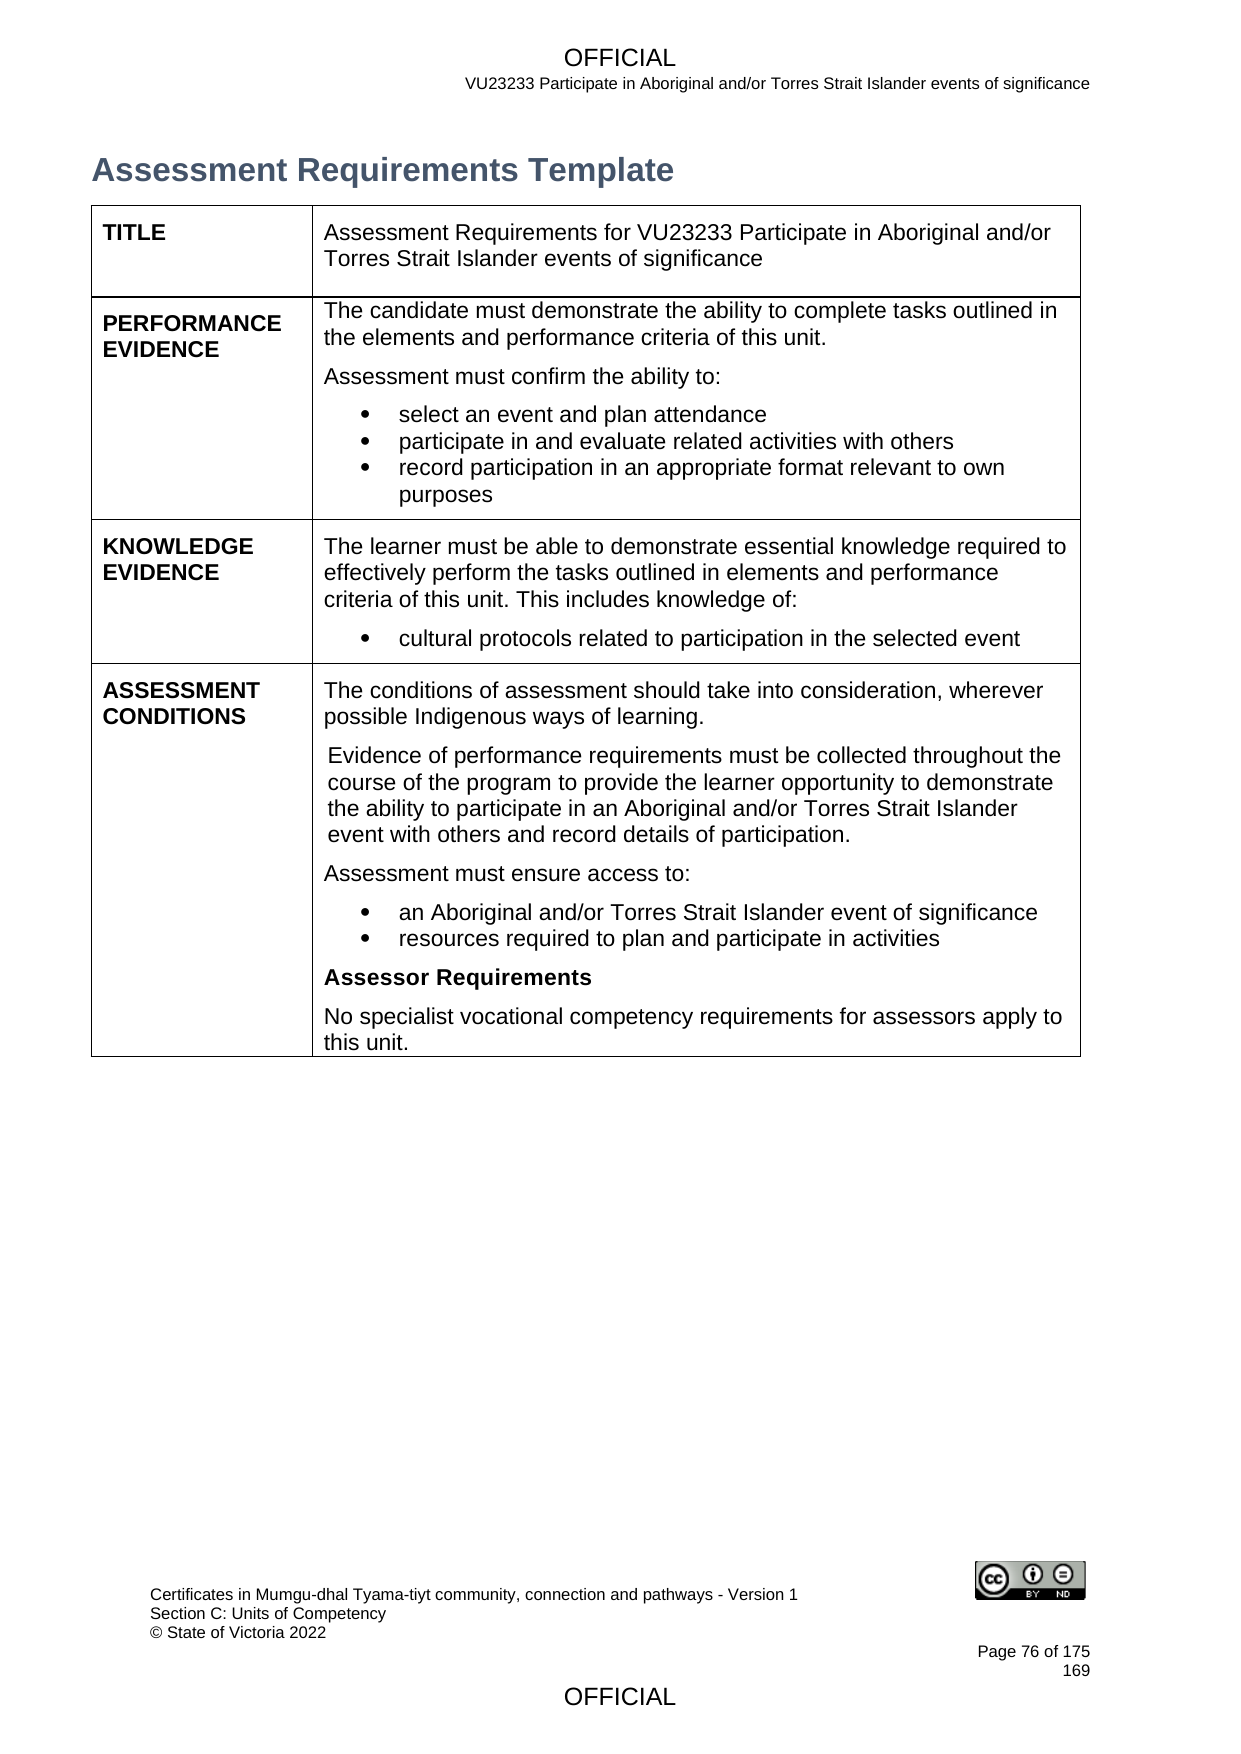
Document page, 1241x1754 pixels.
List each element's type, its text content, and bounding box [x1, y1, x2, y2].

table_cell ASSESSMENT CONDITIONS [92, 664, 312, 1056]
table_header Assessment Requirements for VU23233 Participate in Aboriginal and/or Torres Strait Islander events of significance [313, 206, 1080, 296]
picture [975, 1561, 1086, 1600]
text Assessment Requirements Template [91, 150, 1090, 188]
table_cell The learner must be able to demonstrate essential knowledge required to effectively perform the tasks outlined in elements and performance criteria of this unit. This includes knowledge of: cultural protocols related to participation in the selected event [313, 520, 1080, 663]
table_cell The candidate must demonstrate the ability to complete tasks outlined in the elements and performance criteria of this unit. Assessment must confirm the ability to: select an event and plan attendance participate in and evaluate related activities with others record participation in an appropriate format relevant to own purposes [313, 298, 1080, 519]
table_cell PERFORMANCE EVIDENCE [92, 298, 312, 519]
table_cell The conditions of assessment should take into consideration, wherever possible Indigenous ways of learning. Evidence of performance requirements must be collected throughout the course of the program to provide the learner opportunity to demonstrate the ability to participate in an Aboriginal and/or Torres Strait Islander event with others and record details of participation. Assessment must ensure access to: an Aboriginal and/or Torres Strait Islander event of significance resources required to plan and participate in activities Assessor Requirements No specialist vocational competency requirements for assessors apply to this unit. [313, 664, 1080, 1056]
table_cell KNOWLEDGE EVIDENCE [92, 520, 312, 663]
table_header TITLE [92, 206, 312, 296]
